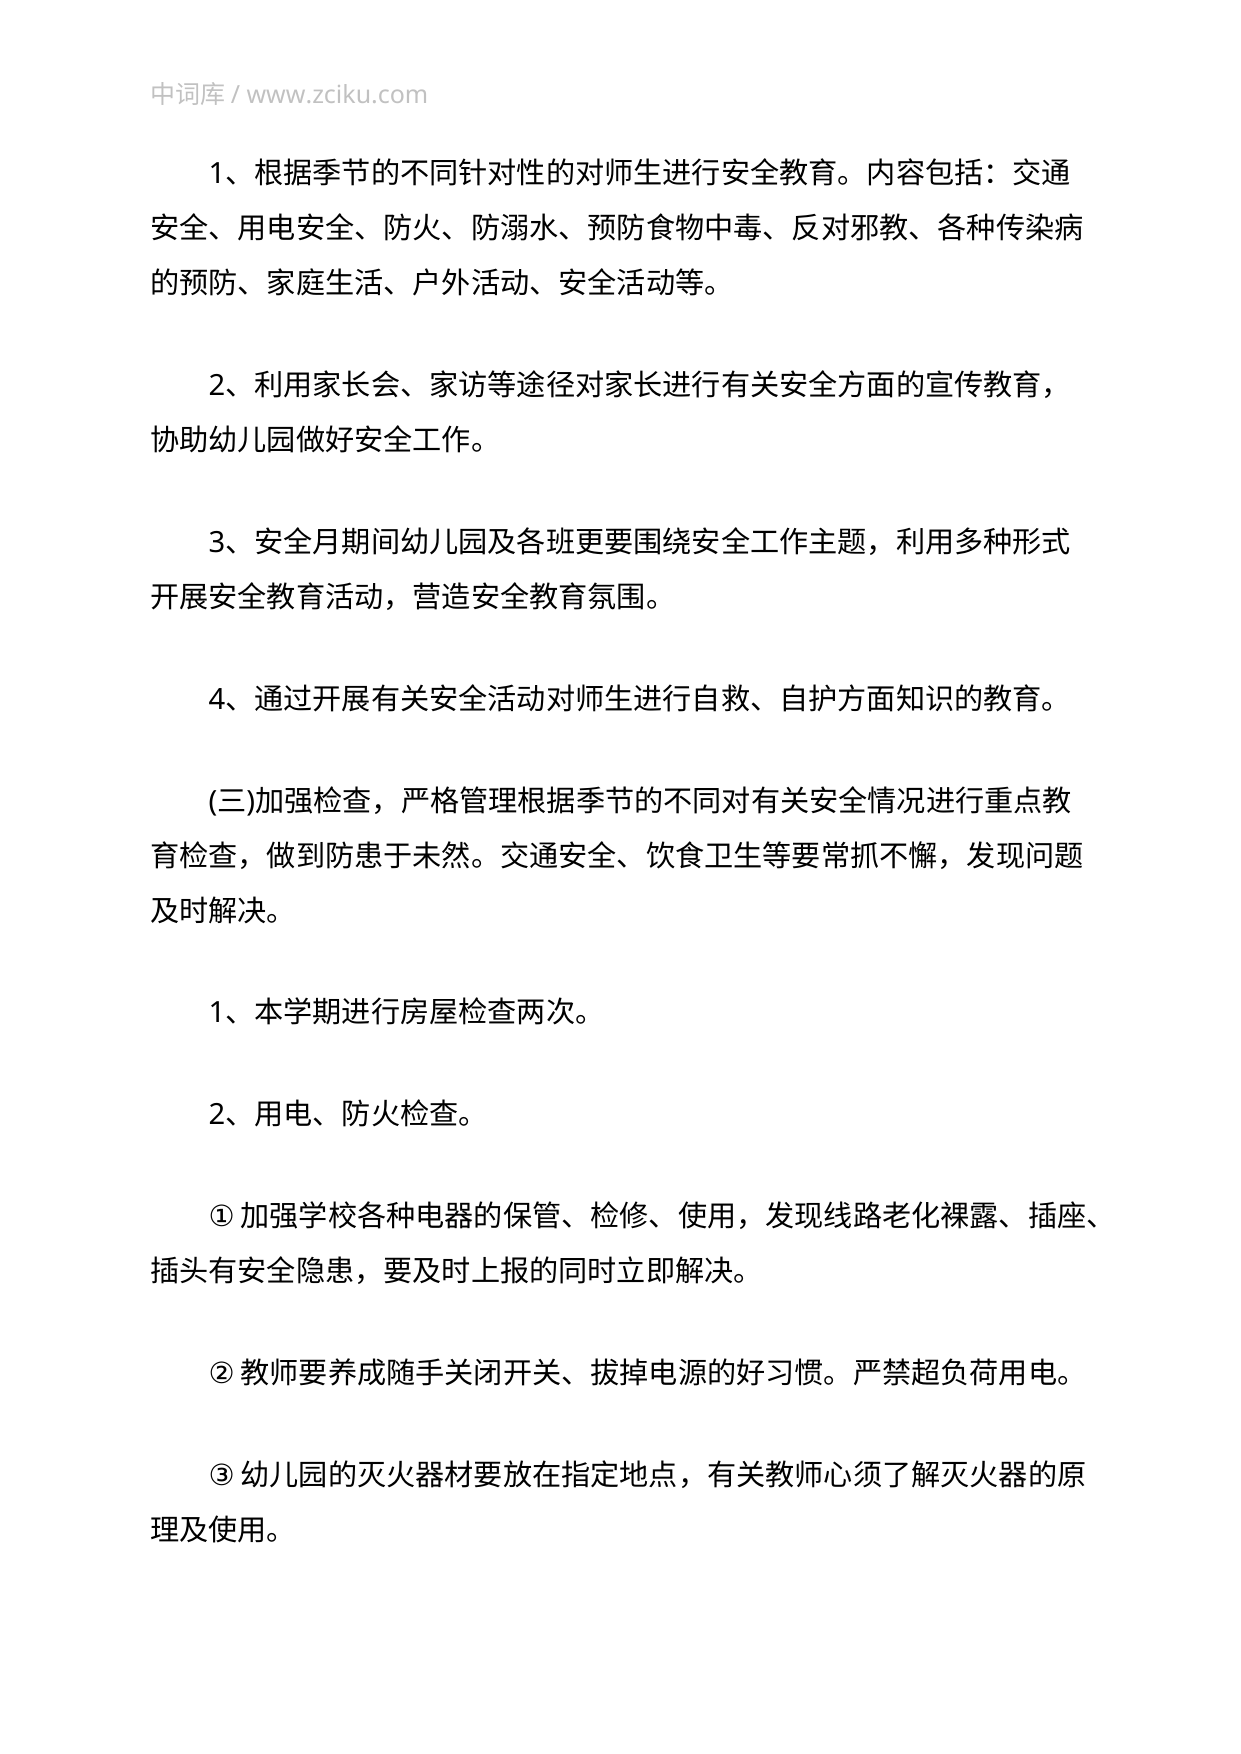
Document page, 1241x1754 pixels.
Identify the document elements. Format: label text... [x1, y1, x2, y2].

text 2、利用家长会、家访等途径对家长进行有关安全方面的宣传教育，协助幼儿园做好安全工作。 [150, 362, 1090, 459]
text ①加强学校各种电器的保管、检修、使用，发现线路老化裸露、插座、插头有安全隐患，要及时上报的同时立即解决。 [150, 1193, 1090, 1290]
text ②教师要养成随手关闭开关、拔掉电源的好习惯。严禁超负荷用电。 [150, 1349, 1090, 1392]
text (三)加强检查，严格管理根据季节的不同对有关安全情况进行重点教育检查，做到防患于未然。交通安全、饮食卫生等要常抓不懈，发现问题及时解决。 [150, 777, 1090, 929]
text 1、本学期进行房屋检查两次。 [150, 989, 1090, 1031]
text ③幼儿园的灭火器材要放在指定地点，有关教师心须了解灭火器的原理及使用。 [150, 1452, 1090, 1549]
text 3、安全月期间幼儿园及各班更要围绕安全工作主题，利用多种形式开展安全教育活动，营造安全教育氛围。 [150, 518, 1090, 616]
text 2、用电、防火检查。 [150, 1091, 1090, 1133]
text 1、根据季节的不同针对性的对师生进行安全教育。内容包括：交通安全、用电安全、防火、防溺水、预防食物中毒、反对邪教、各种传染病的预防、家庭生活、户外活动、安全活动等。 [150, 150, 1090, 302]
text 4、通过开展有关安全活动对师生进行自救、自护方面知识的教育。 [150, 675, 1090, 718]
